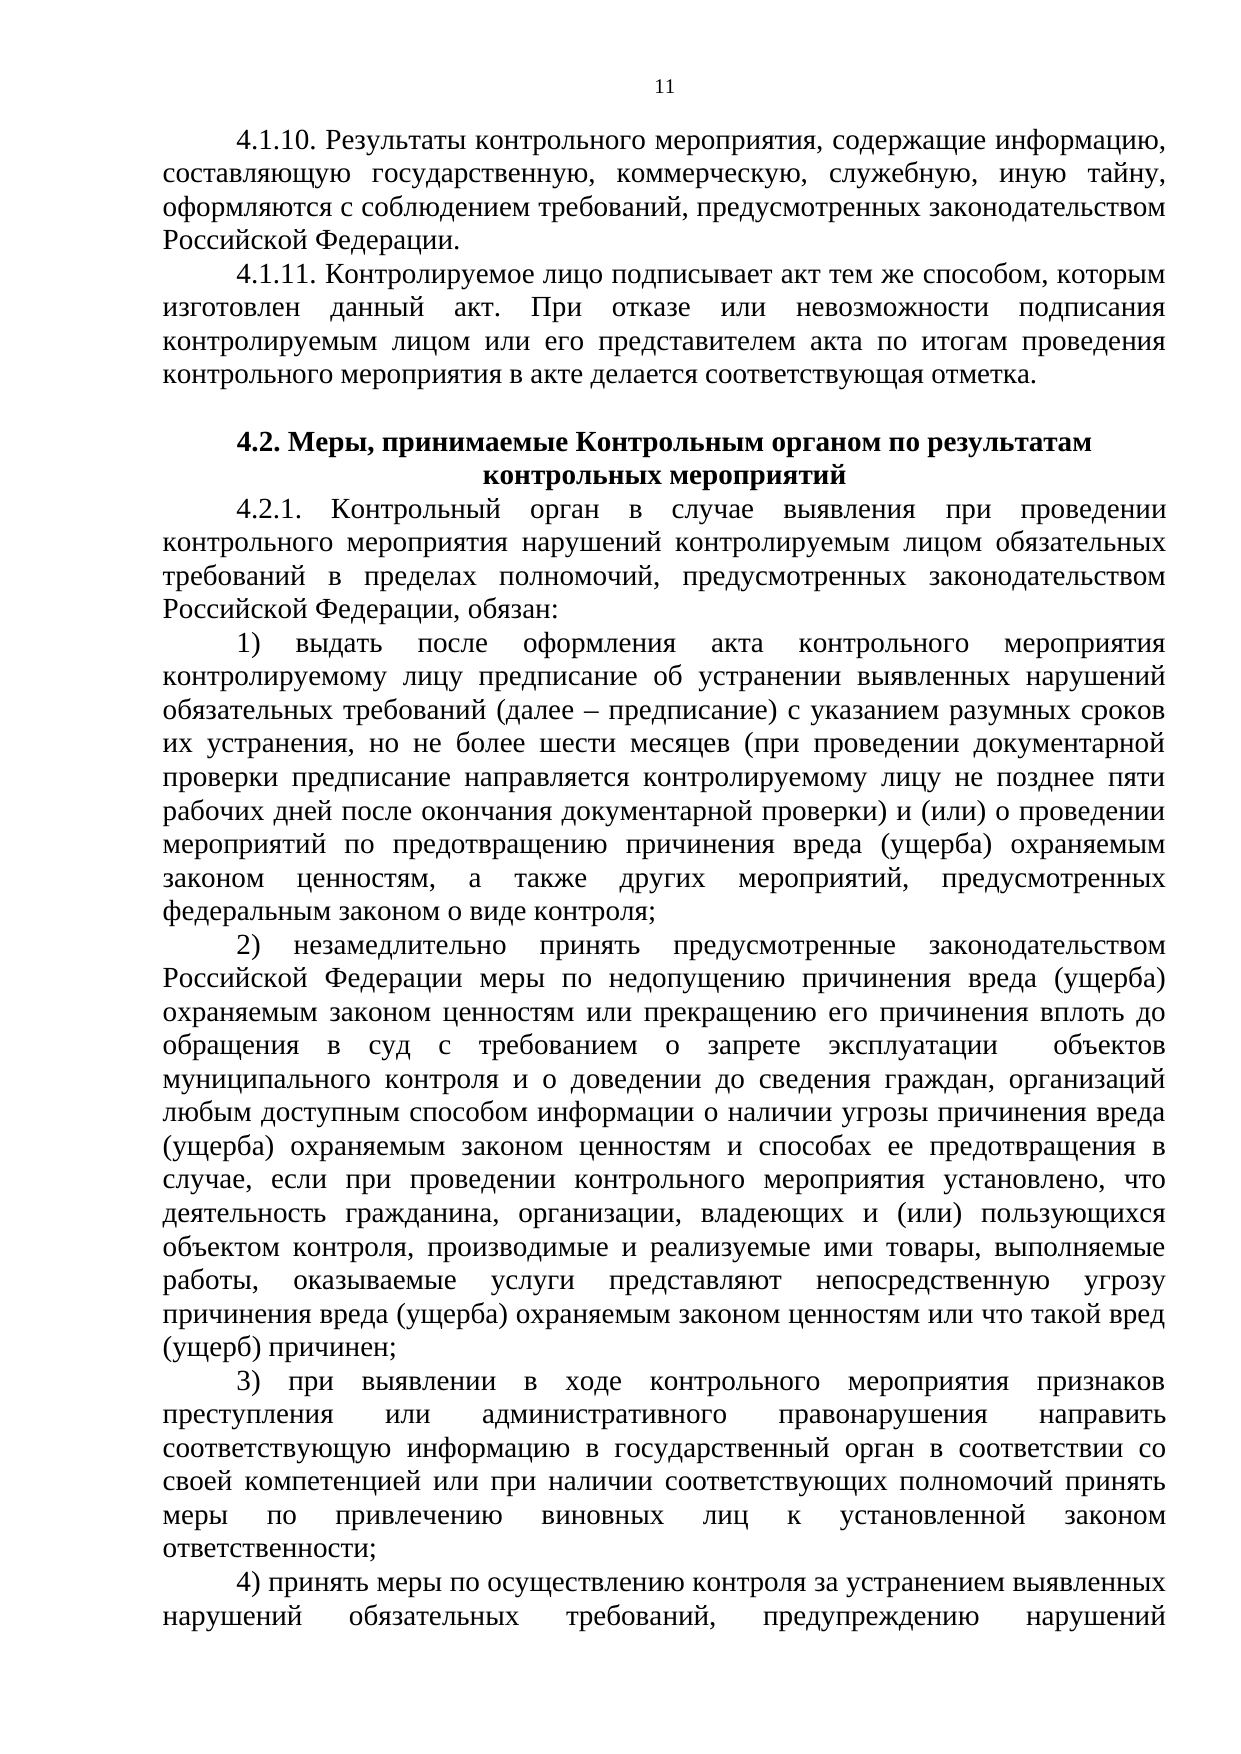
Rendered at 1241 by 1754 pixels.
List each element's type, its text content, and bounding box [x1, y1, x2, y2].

text 3) при выявлении в ходе контрольного мероприятия признаков преступления или административного правонарушения направить соответствующую информацию в государственный орган в соответствии со своей компетенцией или при наличии соответствующих полномочий принять меры по привлечению виновных лиц к установленной законом ответственности; [162, 1363, 1167, 1564]
text 4.1.10. Результаты контрольного мероприятия, содержащие информацию, составляющую государственную, коммерческую, служебную, иную тайну, оформляются с соблюдением требований, предусмотренных законодательством Российской Федерации. [162, 122, 1167, 256]
text 4.2. Меры, принимаемые Контрольным органом по результатам контрольных мероприятий [162, 424, 1167, 491]
text 4.1.11. Контролируемое лицо подписывает акт тем же способом, которым изготовлен данный акт. При отказе или невозможности подписания контролируемым лицом или его представителем акта по итогам проведения контрольного мероприятия в акте делается соответствующая отметка. [162, 256, 1167, 390]
text 1) выдать после оформления акта контрольного мероприятия контролируемому лицу предписание об устранении выявленных нарушений обязательных требований (далее – предписание) с указанием разумных сроков их устранения, но не более шести месяцев (при проведении документарной проверки предписание направляется контролируемому лицу не позднее пяти рабочих дней после окончания документарной проверки) и (или) о проведении мероприятий по предотвращению причинения вреда (ущерба) охраняемым законом ценностям, а также других мероприятий, предусмотренных федеральным законом о виде контроля; [162, 625, 1167, 927]
list 4.2.1. Контрольный орган в случае выявления при проведении контрольного мероприятия нарушений контролируемым лицом обязательных требований в пределах полномочий, предусмотренных законодательством Российской Федерации, обязан: [162, 491, 1167, 625]
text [162, 1564, 1167, 1631]
text 2) незамедлительно принять предусмотренные законодательством Российской Федерации меры по недопущению причинения вреда (ущерба) охраняемым законом ценностям или прекращению его причинения вплоть до обращения в суд с требованием о запрете эксплуатации объектов муниципального контроля и о доведении до сведения граждан, организаций любым доступным способом информации о наличии угрозы причинения вреда (ущерба) охраняемым законом ценностям и способах ее предотвращения в случае, если при проведении контрольного мероприятия установлено, что деятельность гражданина, организации, владеющих и (или) пользующихся объектом контроля, производимые и реализуемые ими товары, выполняемые работы, оказываемые услуги представляют непосредственную угрозу причинения вреда (ущерба) охраняемым законом ценностям или что такой вред (ущерб) причинен; [162, 927, 1167, 1363]
